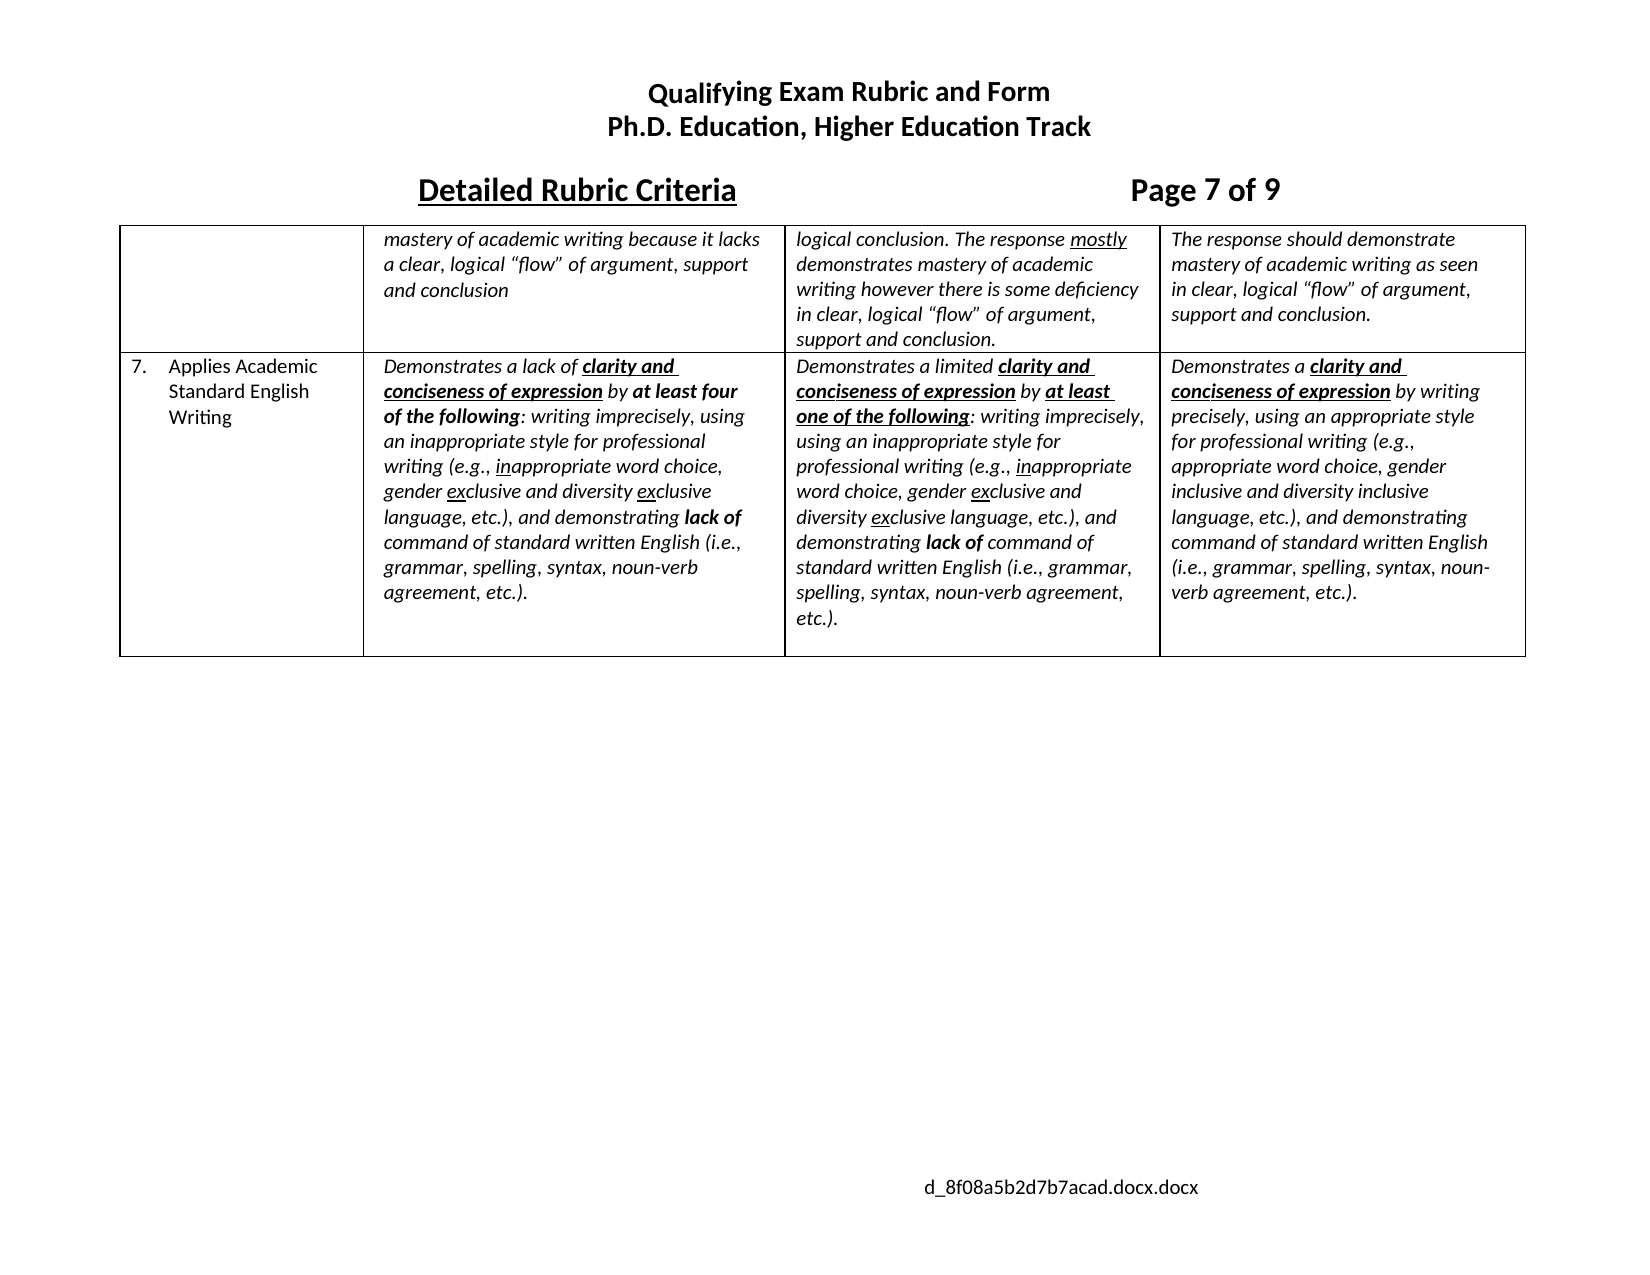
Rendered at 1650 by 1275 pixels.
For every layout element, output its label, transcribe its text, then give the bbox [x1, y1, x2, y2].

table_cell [1161, 226, 1525, 352]
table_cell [786, 226, 1159, 352]
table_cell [364, 226, 784, 352]
table_cell Demonstrates a clarity and conciseness of expression by writing precisely, using an appropriate style for professional writing (e.g., appropriate word choice, gender inclusive and diversity inclusive language, etc.), and demonstrating command of standard written English (i.e., grammar, spelling, syntax, noun-verb agreement, etc.). [1161, 353, 1525, 656]
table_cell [121, 226, 363, 352]
table_cell Applies Academic Standard English Writing [121, 353, 363, 656]
table_cell Demonstrates a limited clarity and conciseness of expression by at least one of the following: writing imprecisely, using an inappropriate style for professional writing (e.g., inappropriate word choice, gender exclusive and diversity exclusive language, etc.), and demonstrating lack of command of standard written English (i.e., grammar, spelling, syntax, noun-verb agreement, etc.). [786, 353, 1159, 656]
table_cell Demonstrates a lack of clarity and conciseness of expression by at least four of the following: writing imprecisely, using an inappropriate style for professional writing (e.g., inappropriate word choice, gender exclusive and diversity exclusive language, etc.), and demonstrating lack of command of standard written English (i.e., grammar, spelling, syntax, noun-verb agreement, etc.). [364, 353, 784, 656]
